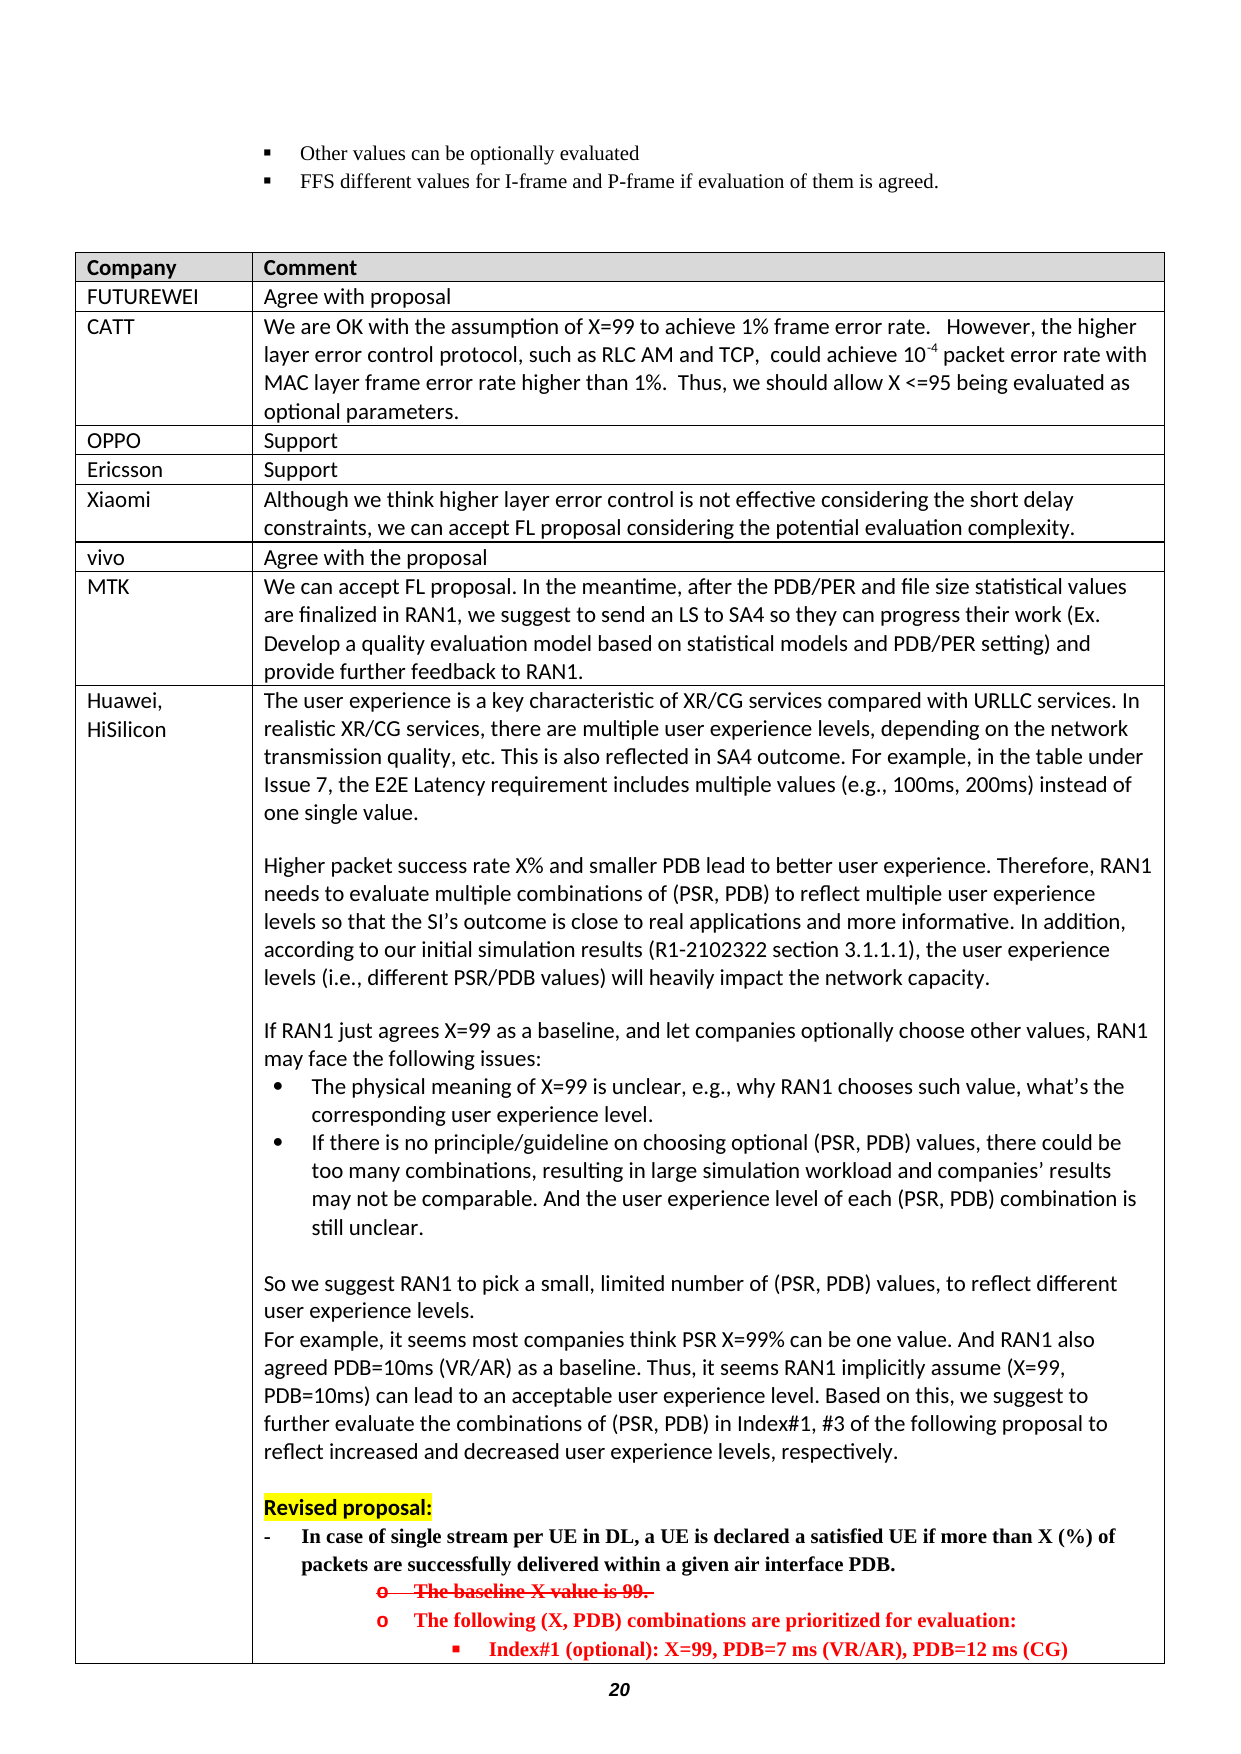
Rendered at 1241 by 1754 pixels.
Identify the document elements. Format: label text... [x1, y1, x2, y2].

table_cell vivo [76, 543, 252, 571]
table_cell FUTUREWEI [76, 282, 252, 311]
table_cell OPPO [76, 426, 252, 454]
table_header Comment [253, 253, 1164, 281]
list FFS different values for I-frame and P-frame if evaluation of them is agreed. [262, 167, 1165, 195]
table_cell Agree with proposal [253, 282, 1164, 311]
table_cell Xiaomi [76, 485, 252, 541]
table_cell Support [253, 426, 1164, 454]
table_cell Huawei, HiSilicon [76, 686, 252, 1663]
table_cell MTK [76, 572, 252, 685]
table_cell Support [253, 455, 1164, 484]
table_cell CATT [76, 312, 252, 425]
table_cell We can accept FL proposal. In the meantime, after the PDB/PER and file size statistical values are finalized in RAN1, we suggest to send an LS to SA4 so they can progress their work (Ex. Develop a quality evaluation model based on statistical models and PDB/PER setting) and provide further feedback to RAN1. [253, 572, 1164, 685]
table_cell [253, 686, 1164, 1663]
table_cell Agree with the proposal [253, 543, 1164, 571]
table_cell We are OK with the assumption of X=99 to achieve 1% frame error rate. However, the higher layer error control protocol, such as RLC AM and TCP, could achieve 10-4 packet error rate with MAC layer frame error rate higher than 1%. Thus, we should allow X <=95 being evaluated as optional parameters. [253, 312, 1164, 425]
table_cell Ericsson [76, 455, 252, 484]
table_header Company [76, 253, 252, 281]
list Other values can be optionally evaluated [262, 138, 1165, 167]
table_cell Although we think higher layer error control is not effective considering the short delay constraints, we can accept FL proposal considering the potential evaluation complexity. [253, 485, 1164, 541]
